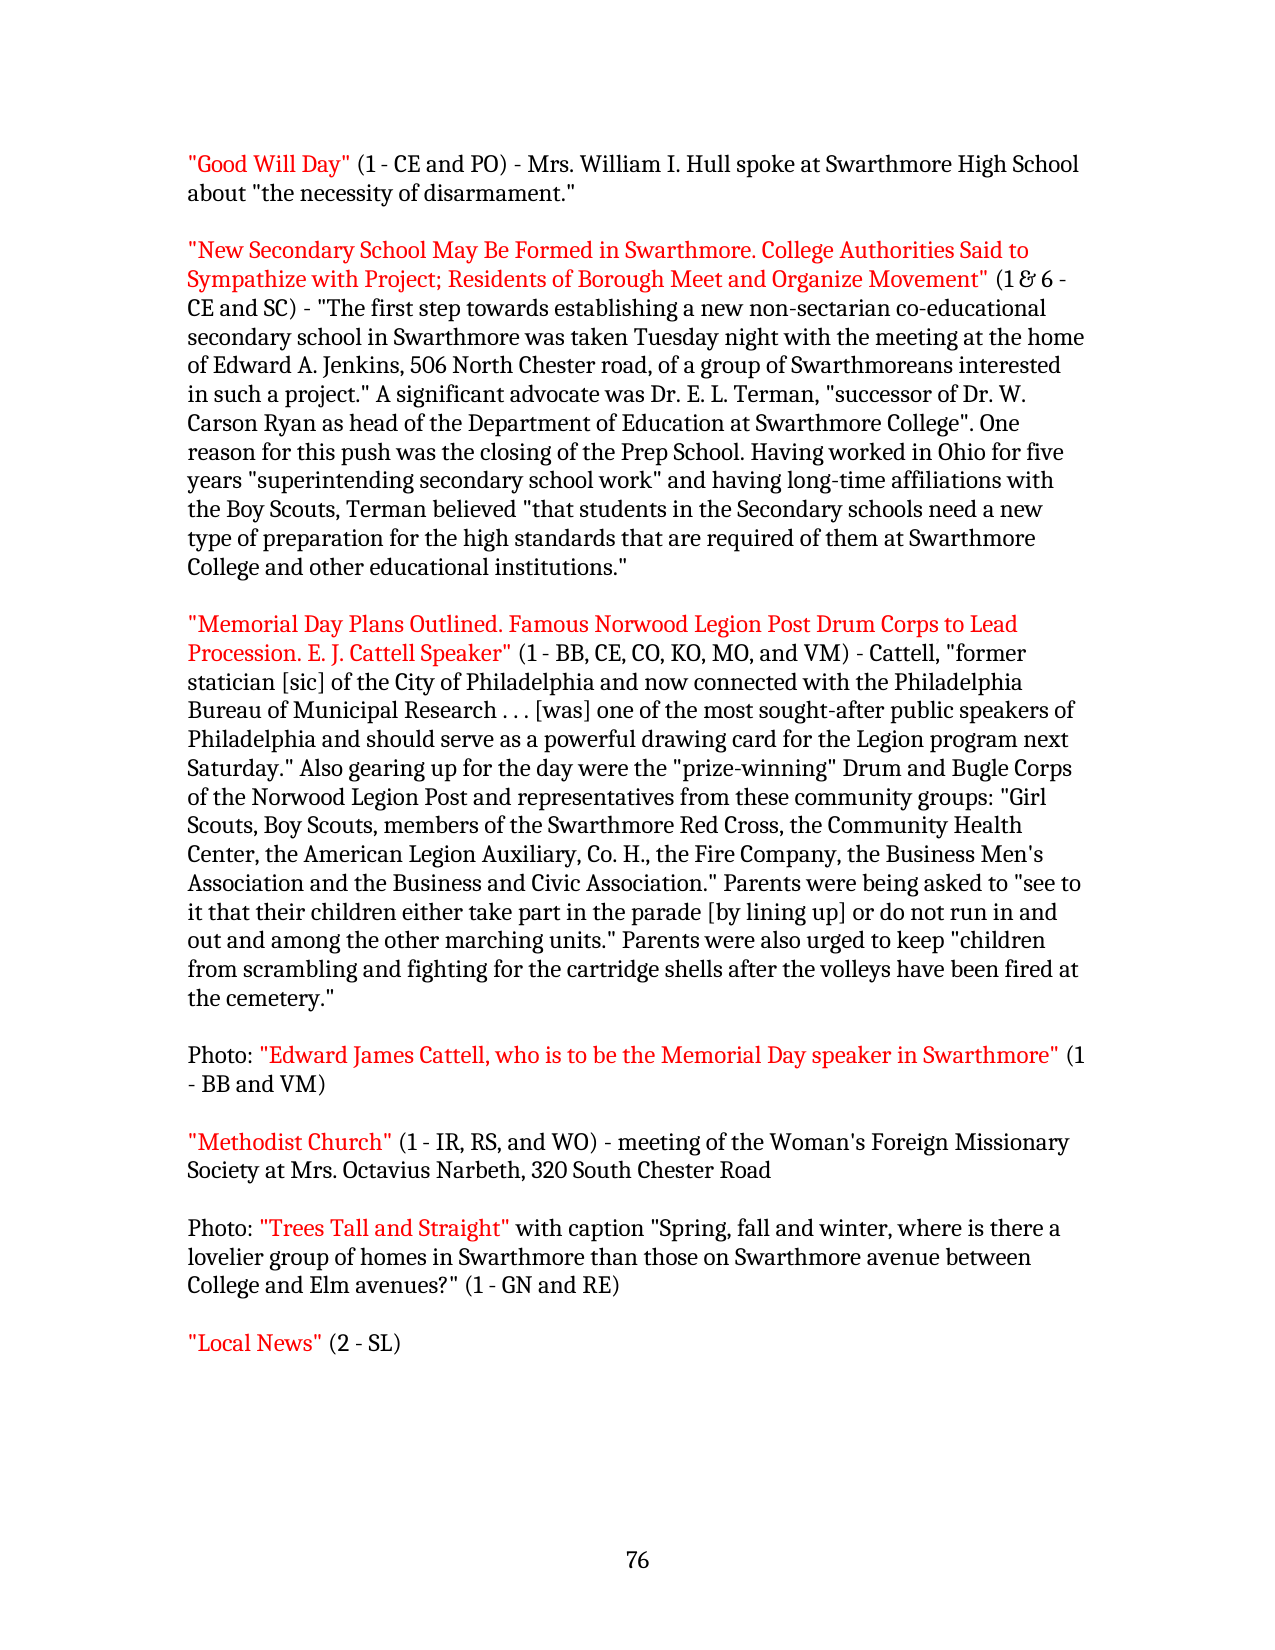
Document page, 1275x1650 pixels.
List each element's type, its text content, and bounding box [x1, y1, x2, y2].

text Photo: "Trees Tall and Straight" with caption "Spring, fall and winter, where is there a lovelier group of homes in Swarthmore than those on Swarthmore avenue between College and Elm avenues?" (1 - GN and RE) [187, 1214, 1087, 1300]
text "Local News" (2 - SL) [187, 1329, 1087, 1357]
text "New Secondary School May Be Formed in Swarthmore. College Authorities Said to Sympathize with Project; Residents of Borough Meet and Organize Movement" (1 & 6 - CE and SC) - "The first step towards establishing a new non-sectarian co-educational secondary school in Swarthmore was taken Tuesday night with the meeting at the home of Edward A. Jenkins, 506 North Chester road, of a group of Swarthmoreans interested in such a project." A significant advocate was Dr. E. L. Terman, "successor of Dr. W. Carson Ryan as head of the Department of Education at Swarthmore College". One reason for this push was the closing of the Prep School. Having worked in Ohio for five years "superintending secondary school work" and having long-time affiliations with the Boy Scouts, Terman believed "that students in the Secondary schools need a new type of preparation for the high standards that are required of them at Swarthmore College and other educational institutions." [187, 236, 1087, 581]
text "Methodist Church" (1 - IR, RS, and WO) - meeting of the Woman's Foreign Missionary Society at Mrs. Octavius Narbeth, 320 South Chester Road [187, 1127, 1087, 1185]
text "Memorial Day Plans Outlined. Famous Norwood Legion Post Drum Corps to Lead Procession. E. J. Cattell Speaker" (1 - BB, CE, CO, KO, MO, and VM) - Cattell, "former statician [sic] of the City of Philadelphia and now connected with the Philadelphia Bureau of Municipal Research . . . [was] one of the most sought-after public speakers of Philadelphia and should serve as a powerful drawing card for the Legion program next Saturday." Also gearing up for the day were the "prize-winning" Drum and Bugle Corps of the Norwood Legion Post and representatives from these community groups: "Girl Scouts, Boy Scouts, members of the Swarthmore Red Cross, the Community Health Center, the American Legion Auxiliary, Co. H., the Fire Company, the Business Men's Association and the Business and Civic Association." Parents were being asked to "see to it that their children either take part in the parade [by lining up] or do not run in and out and among the other marching units." Parents were also urged to keep "children from scrambling and fighting for the cartridge shells after the volleys have been fired at the cemetery." [187, 610, 1087, 1012]
text Photo: "Edward James Cattell, who is to be the Memorial Day speaker in Swarthmore" (1 - BB and VM) [187, 1041, 1087, 1099]
text "Good Will Day" (1 - CE and PO) - Mrs. William I. Hull spoke at Swarthmore High School about "the necessity of disarmament." [187, 150, 1087, 207]
